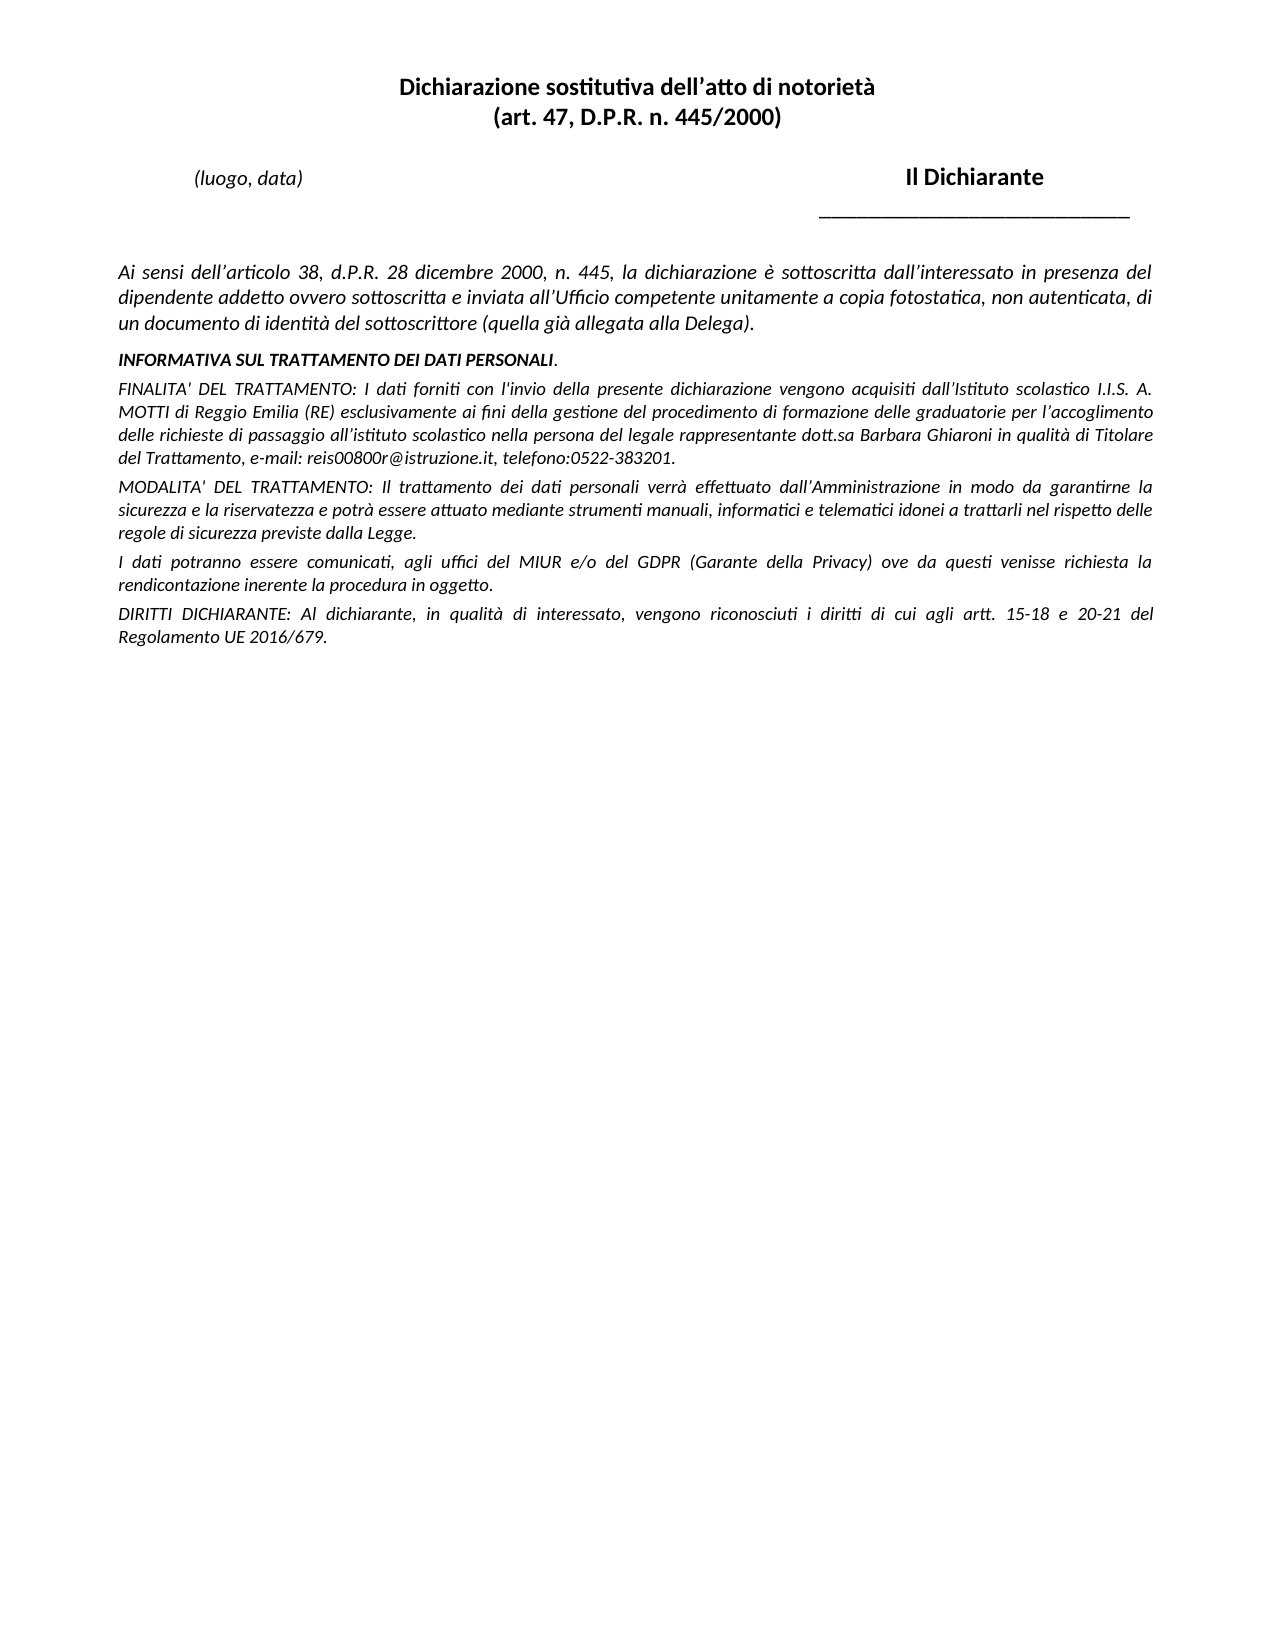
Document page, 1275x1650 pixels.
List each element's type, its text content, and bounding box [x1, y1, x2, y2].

text I dati potranno essere comunicati, agli uffici del MIUR e/o del GDPR (Garante della Privacy) ove da questi venisse richiesta la rendicontazione inerente la procedura in oggetto. [118, 550, 1157, 596]
text Ai sensi dell’articolo 38, d.P.R. 28 dicembre 2000, n. 445, la dichiarazione è sottoscritta dall’interessato in presenza del dipendente addetto ovvero sottoscritta e inviata all’Ufficio competente unitamente a copia fotostatica, non autenticata, di un documento di identità del sottoscrittore (quella già allegata alla Delega). [118, 259, 1157, 335]
text INFORMATIVA SUL TRATTAMENTO DEI DATI PERSONALI. [118, 348, 1157, 371]
text MODALITA' DEL TRATTAMENTO: Il trattamento dei dati personali verrà effettuato dall’Amministrazione in modo da garantirne la sicurezza e la riservatezza e potrà essere attuato mediante strumenti manuali, informatici e telematici idonei a trattarli nel rispetto delle regole di sicurezza previste dalla Legge. [118, 475, 1157, 544]
text (luogo, data) Il Dichiarante [118, 161, 1083, 191]
text _________________________ [118, 191, 1157, 222]
text DIRITTI DICHIARANTE: Al dichiarante, in qualità di interessato, vengono riconosciuti i diritti di cui agli artt. 15-18 e 20-21 del Regolamento UE 2016/679. [118, 602, 1157, 648]
text FINALITA' DEL TRATTAMENTO: I dati forniti con l'invio della presente dichiarazione vengono acquisiti dall’Istituto scolastico I.I.S. A. MOTTI di Reggio Emilia (RE) esclusivamente ai fini della gestione del procedimento di formazione delle graduatorie per l’accoglimento delle richieste di passaggio all’istituto scolastico nella persona del legale rappresentante dott.sa Barbara Ghiaroni in qualità di Titolare del Trattamento, e-mail: reis00800r@istruzione.it, telefono:0522-383201. [118, 377, 1157, 469]
